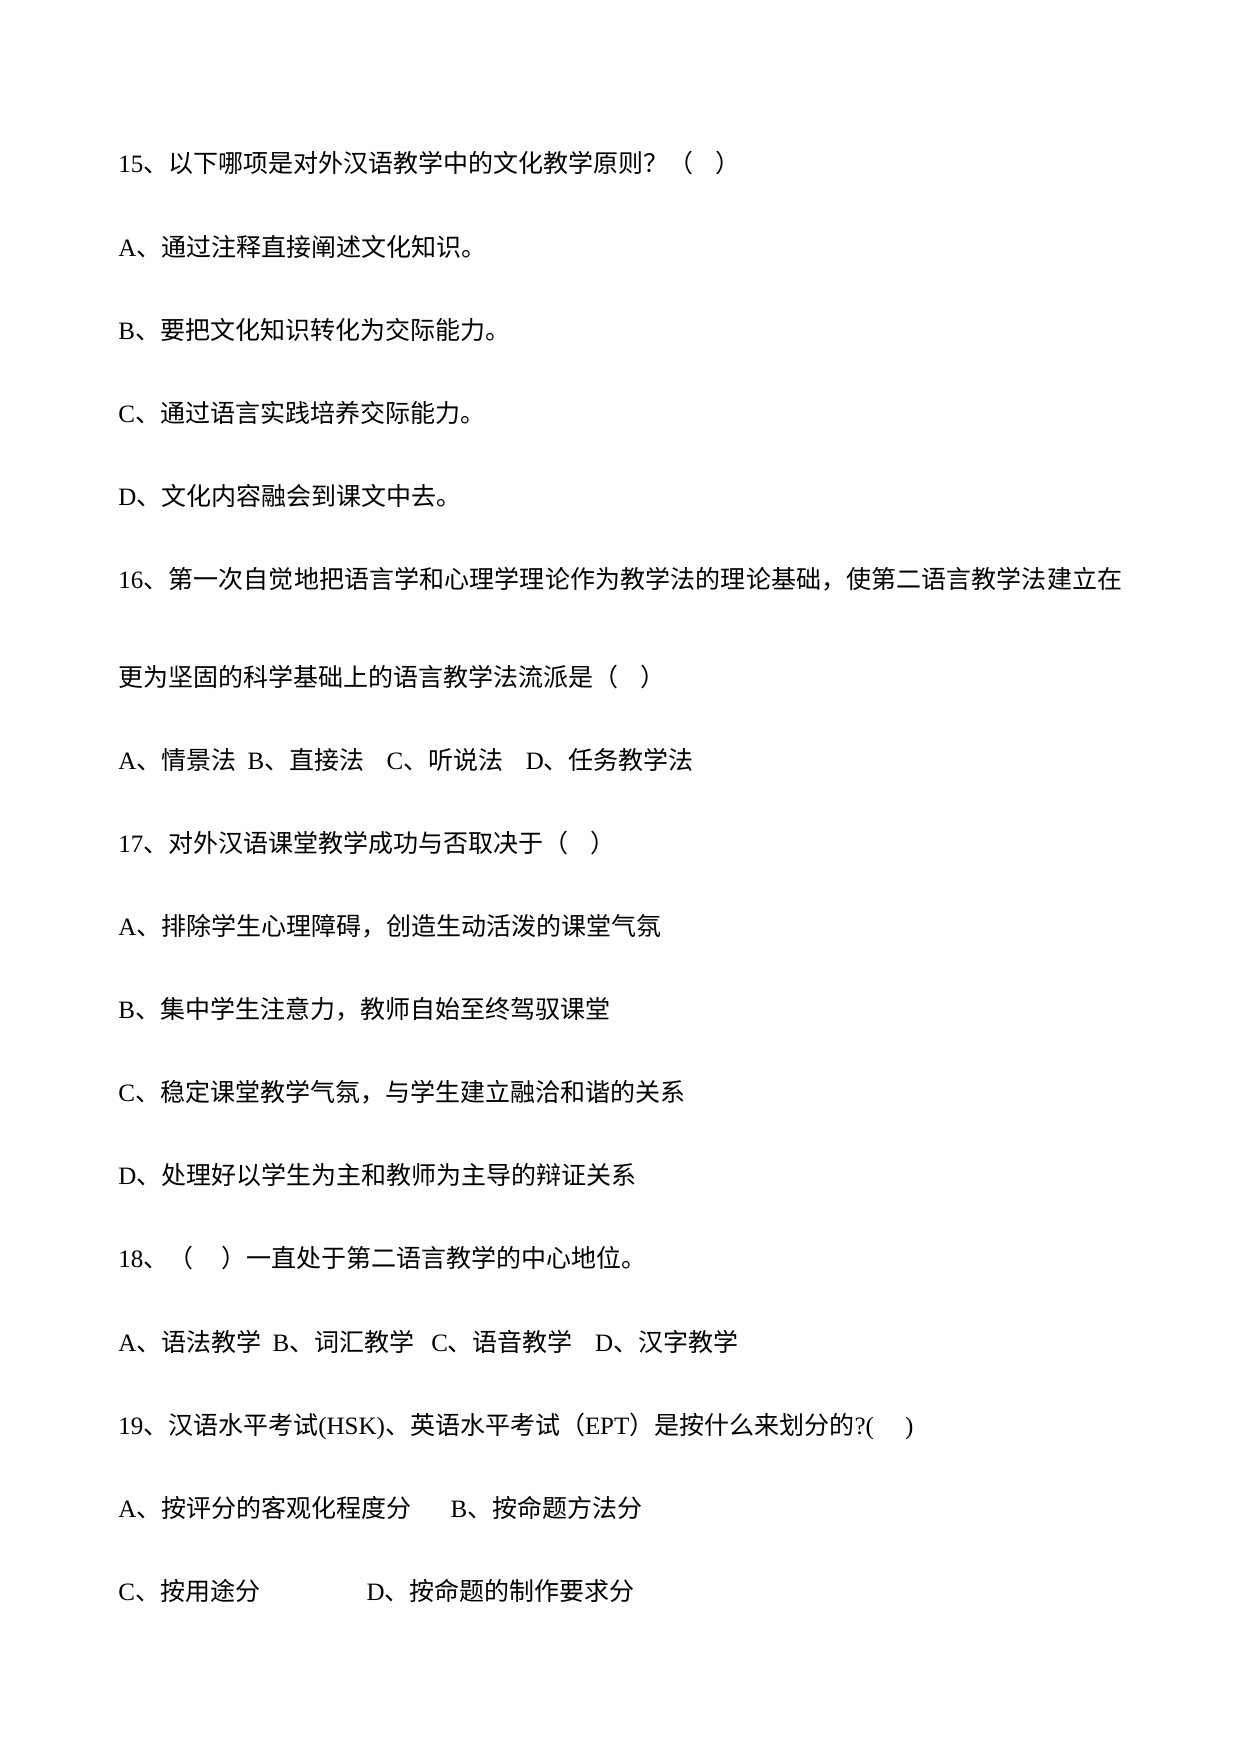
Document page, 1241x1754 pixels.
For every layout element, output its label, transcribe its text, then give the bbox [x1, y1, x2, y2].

text C、按用途分 D、按命题的制作要求分 [118, 1557, 1122, 1622]
text D、文化内容融会到课文中去。 [118, 462, 1122, 527]
text A、情景法 B、直接法 C、听说法 D、任务教学法 [118, 726, 1122, 791]
text A、通过注释直接阐述文化知识。 [118, 213, 1122, 278]
text C、通过语言实践培养交际能力。 [118, 379, 1122, 444]
text C、稳定课堂教学气氛，与学生建立融洽和谐的关系 [118, 1058, 1122, 1123]
text 15、以下哪项是对外汉语教学中的文化教学原则？（ ） [118, 129, 1122, 194]
text B、集中学生注意力，教师自始至终驾驭课堂 [118, 975, 1122, 1040]
text B、要把文化知识转化为交际能力。 [118, 296, 1122, 361]
text 17、对外汉语课堂教学成功与否取决于（ ） [118, 809, 1122, 874]
text A、语法教学 B、词汇教学 C、语音教学 D、汉字教学 [118, 1308, 1122, 1373]
text A、按评分的客观化程度分 B、按命题方法分 [118, 1474, 1122, 1539]
text 16、第一次自觉地把语言学和心理学理论作为教学法的理论基础，使第二语言教学法建立在更为坚固的科学基础上的语言教学法流派是（ ） [118, 545, 1122, 708]
text 18、（ ）一直处于第二语言教学的中心地位。 [118, 1224, 1122, 1289]
text D、处理好以学生为主和教师为主导的辩证关系 [118, 1141, 1122, 1206]
text 19、汉语水平考试(HSK)、英语水平考试（EPT）是按什么来划分的?( ) [118, 1391, 1122, 1456]
text A、排除学生心理障碍，创造生动活泼的课堂气氛 [118, 892, 1122, 957]
